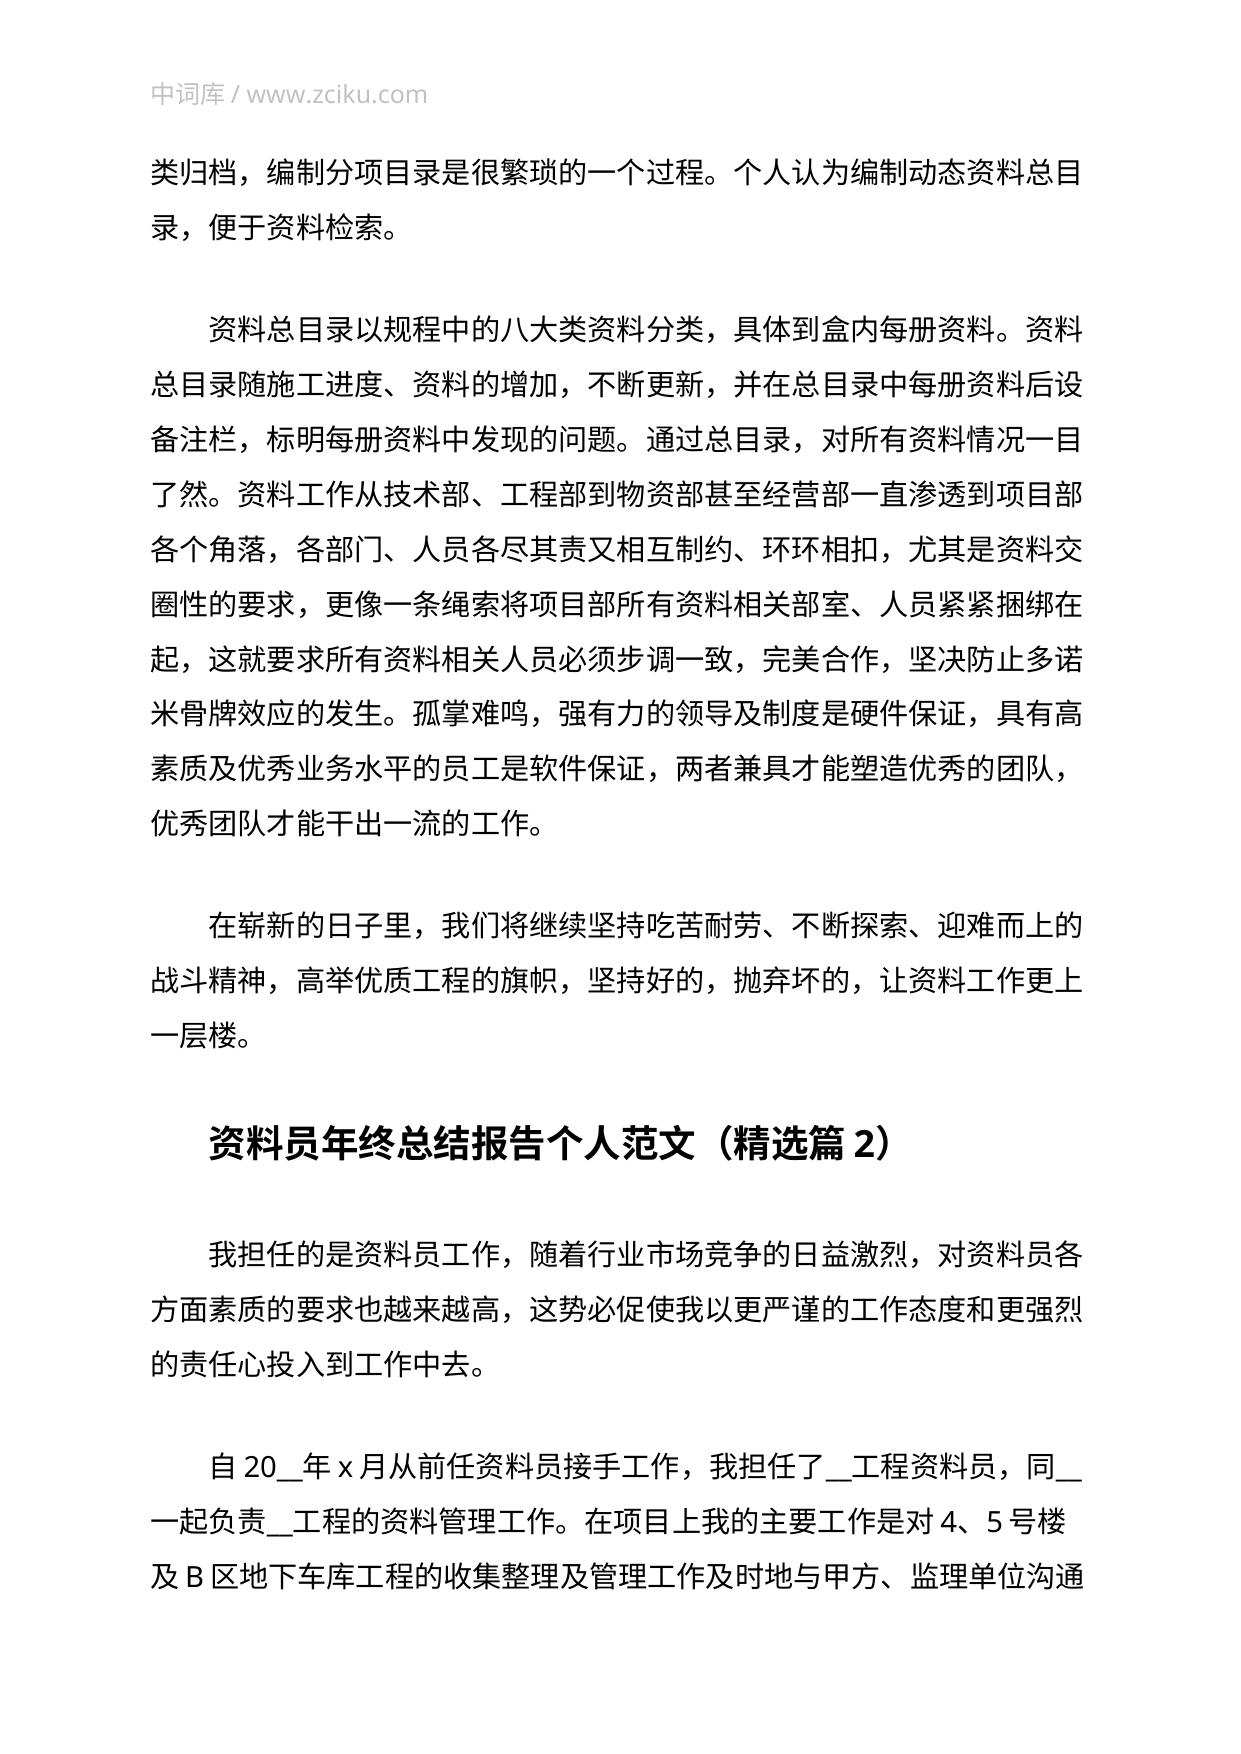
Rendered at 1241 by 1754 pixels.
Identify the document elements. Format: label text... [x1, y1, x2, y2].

text 资料员年终总结报告个人范文（精选篇2） [150, 1114, 1090, 1168]
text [150, 1443, 1090, 1596]
text 我担任的是资料员工作，随着行业市场竞争的日益激烈，对资料员各方面素质的要求也越来越高，这势必促使我以更严谨的工作态度和更强烈的责任心投入到工作中去。 [150, 1232, 1090, 1384]
text 资料总目录以规程中的八大类资料分类，具体到盒内每册资料。资料总目录随施工进度、资料的增加，不断更新，并在总目录中每册资料后设备注栏，标明每册资料中发现的问题。通过总目录，对所有资料情况一目了然。资料工作从技术部、工程部到物资部甚至经营部一直渗透到项目部各个角落，各部门、人员各尽其责又相互制约、环环相扣，尤其是资料交圈性的要求，更像一条绳索将项目部所有资料相关部室、人员紧紧捆绑在起，这就要求所有资料相关人员必须步调一致，完美合作，坚决防止多诺米骨牌效应的发生。孤掌难鸣，强有力的领导及制度是硬件保证，具有高素质及优秀业务水平的员工是软件保证，两者兼具才能塑造优秀的团队，优秀团队才能干出一流的工作。 [150, 307, 1090, 843]
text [150, 150, 1090, 247]
text 在崭新的日子里，我们将继续坚持吃苦耐劳、不断探索、迎难而上的战斗精神，高举优质工程的旗帜，坚持好的，抛弃坏的，让资料工作更上一层楼。 [150, 902, 1090, 1054]
